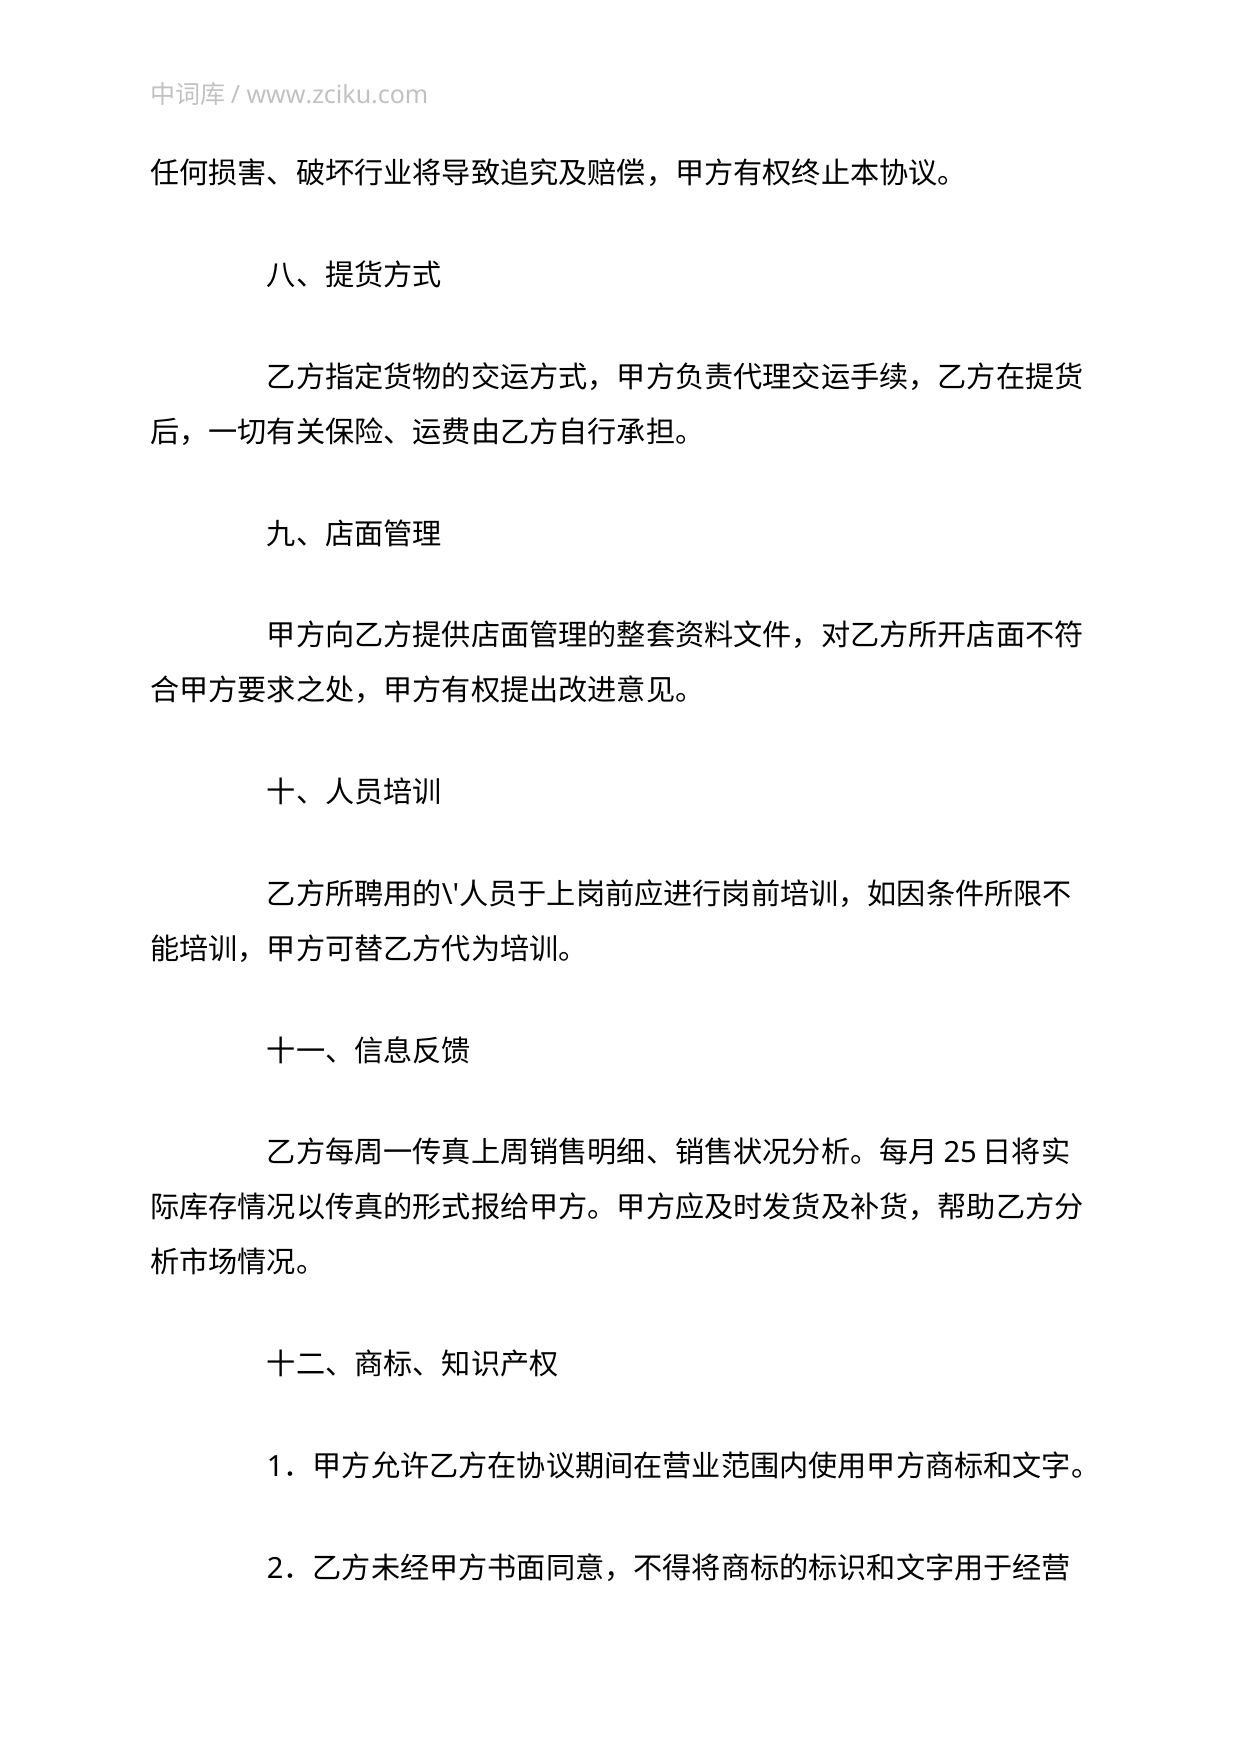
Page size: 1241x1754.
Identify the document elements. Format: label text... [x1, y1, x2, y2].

text 九、店面管理 [150, 510, 1090, 552]
text 十、人员培训 [150, 769, 1090, 811]
text 1．甲方允许乙方在协议期间在营业范围内使用甲方商标和文字。 [150, 1442, 1090, 1485]
text 乙方指定货物的交运方式，甲方负责代理交运手续，乙方在提货后，一切有关保险、运费由乙方自行承担。 [150, 353, 1090, 451]
text 乙方每周一传真上周销售明细、销售状况分析。每月25日将实际库存情况以传真的形式报给甲方。甲方应及时发货及补货，帮助乙方分析市场情况。 [150, 1129, 1090, 1281]
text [150, 1544, 1090, 1587]
text 甲方向乙方提供店面管理的整套资料文件，对乙方所开店面不符合甲方要求之处，甲方有权提出改进意见。 [150, 612, 1090, 709]
text 十二、商标、知识产权 [150, 1341, 1090, 1383]
text 十一、信息反馈 [150, 1027, 1090, 1069]
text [150, 150, 1090, 192]
text 乙方所聘用的\'人员于上岗前应进行岗前培训，如因条件所限不能培训，甲方可替乙方代为培训。 [150, 870, 1090, 968]
text 八、提货方式 [150, 252, 1090, 294]
